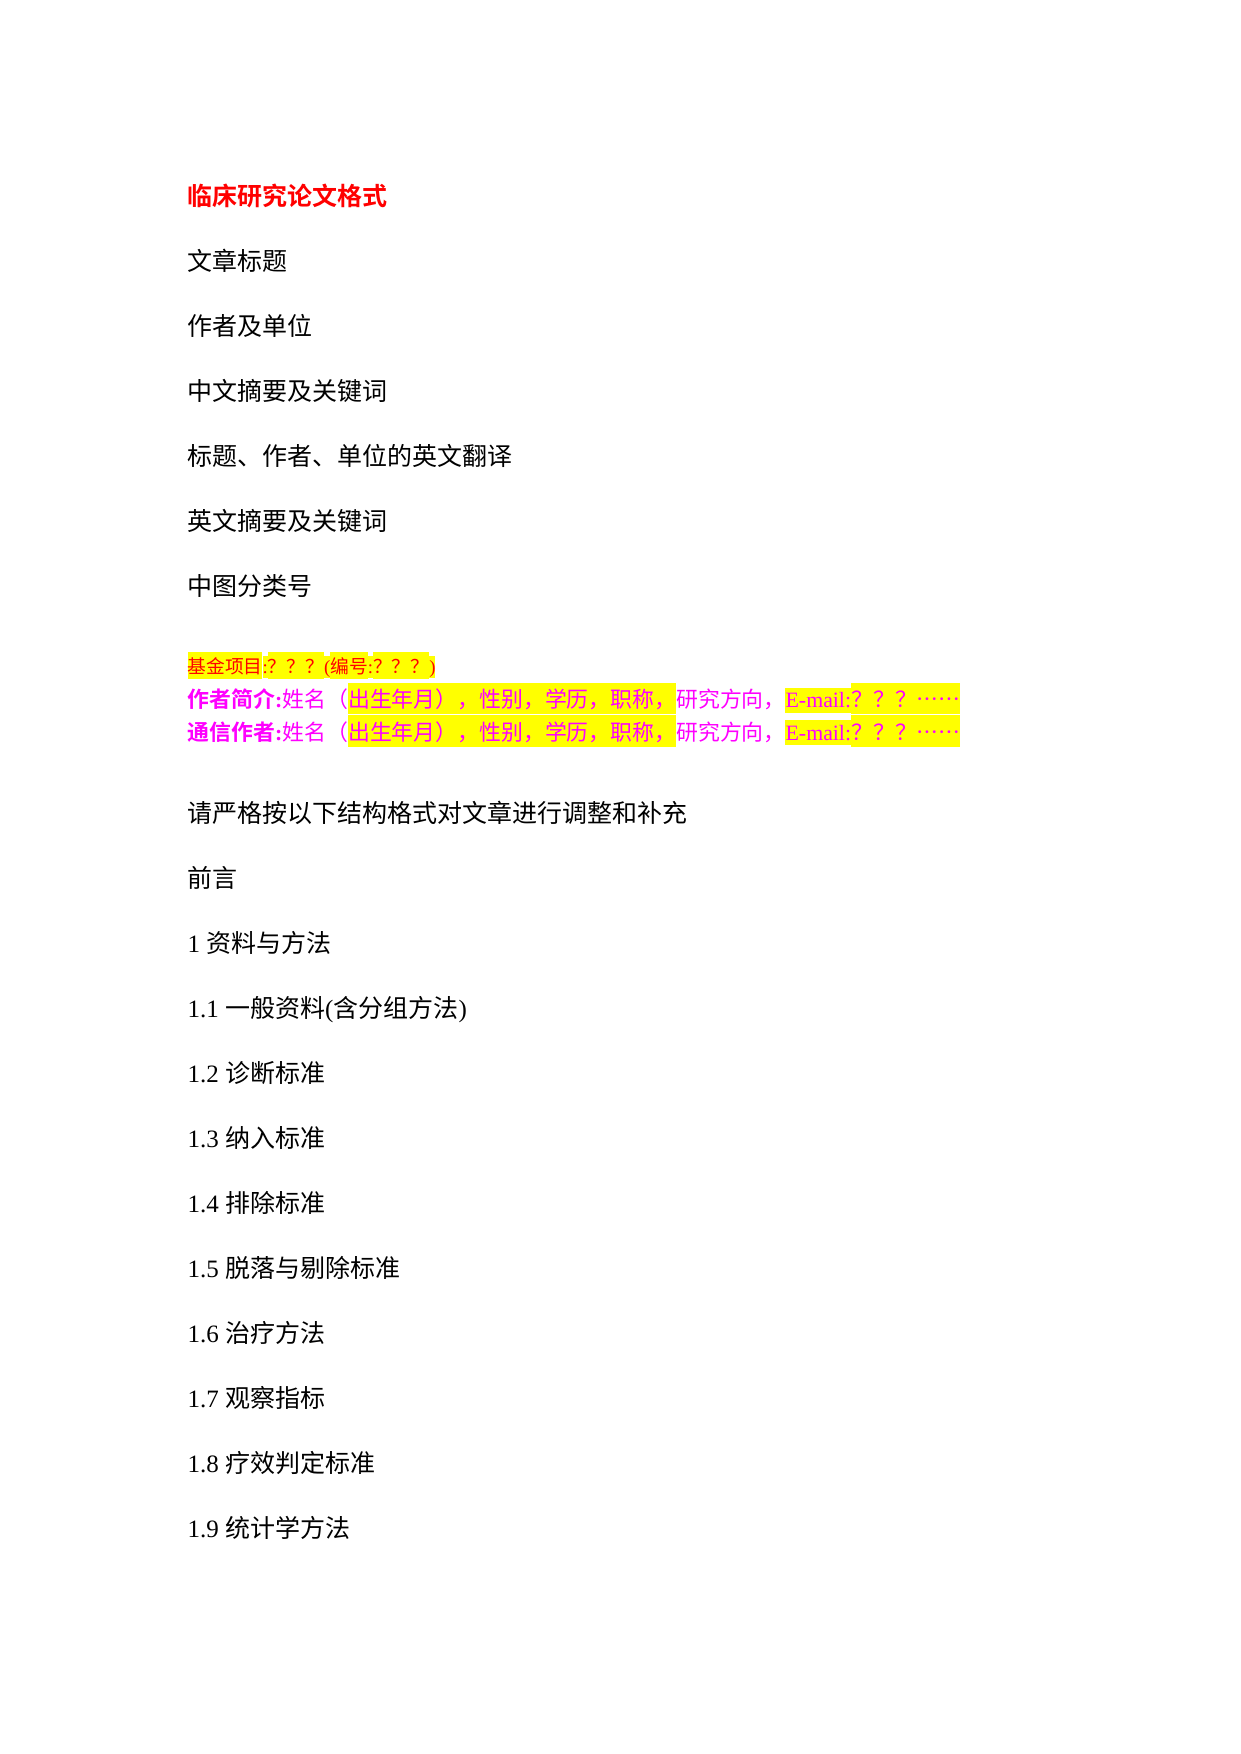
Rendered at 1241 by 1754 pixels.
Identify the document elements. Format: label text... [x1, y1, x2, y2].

text 中图分类号 [187, 552, 1053, 617]
text 文章标题 [187, 227, 1053, 292]
text 1.8 疗效判定标准 [187, 1429, 1053, 1494]
text 1.1 一般资料(含分组方法) [187, 974, 1053, 1039]
text 作者简介:姓名（出生年月），性别，学历，职称，研究方向，E-mail:？？？…… [187, 682, 1053, 714]
text 1.5 脱落与剔除标准 [187, 1234, 1053, 1299]
text 请严格按以下结构格式对文章进行调整和补充 [187, 779, 1053, 844]
text 作者及单位 [187, 292, 1053, 357]
text 1 资料与方法 [187, 909, 1053, 974]
text 1.6 治疗方法 [187, 1299, 1053, 1364]
text 1.9 统计学方法 [187, 1494, 1053, 1559]
text 通信作者:姓名（出生年月），性别，学历，职称，研究方向，E-mail:？？？…… [187, 714, 1053, 747]
text 基金项目:？？？(编号:？？？) [187, 649, 1053, 682]
text 1.2 诊断标准 [187, 1039, 1053, 1104]
text 1.7 观察指标 [187, 1364, 1053, 1429]
text 英文摘要及关键词 [187, 487, 1053, 552]
text 前言 [187, 844, 1053, 909]
text 1.3 纳入标准 [187, 1104, 1053, 1169]
text 标题、作者、单位的英文翻译 [187, 422, 1053, 487]
text 中文摘要及关键词 [187, 357, 1053, 422]
text 临床研究论文格式 [187, 162, 1053, 227]
text 1.4 排除标准 [187, 1169, 1053, 1234]
